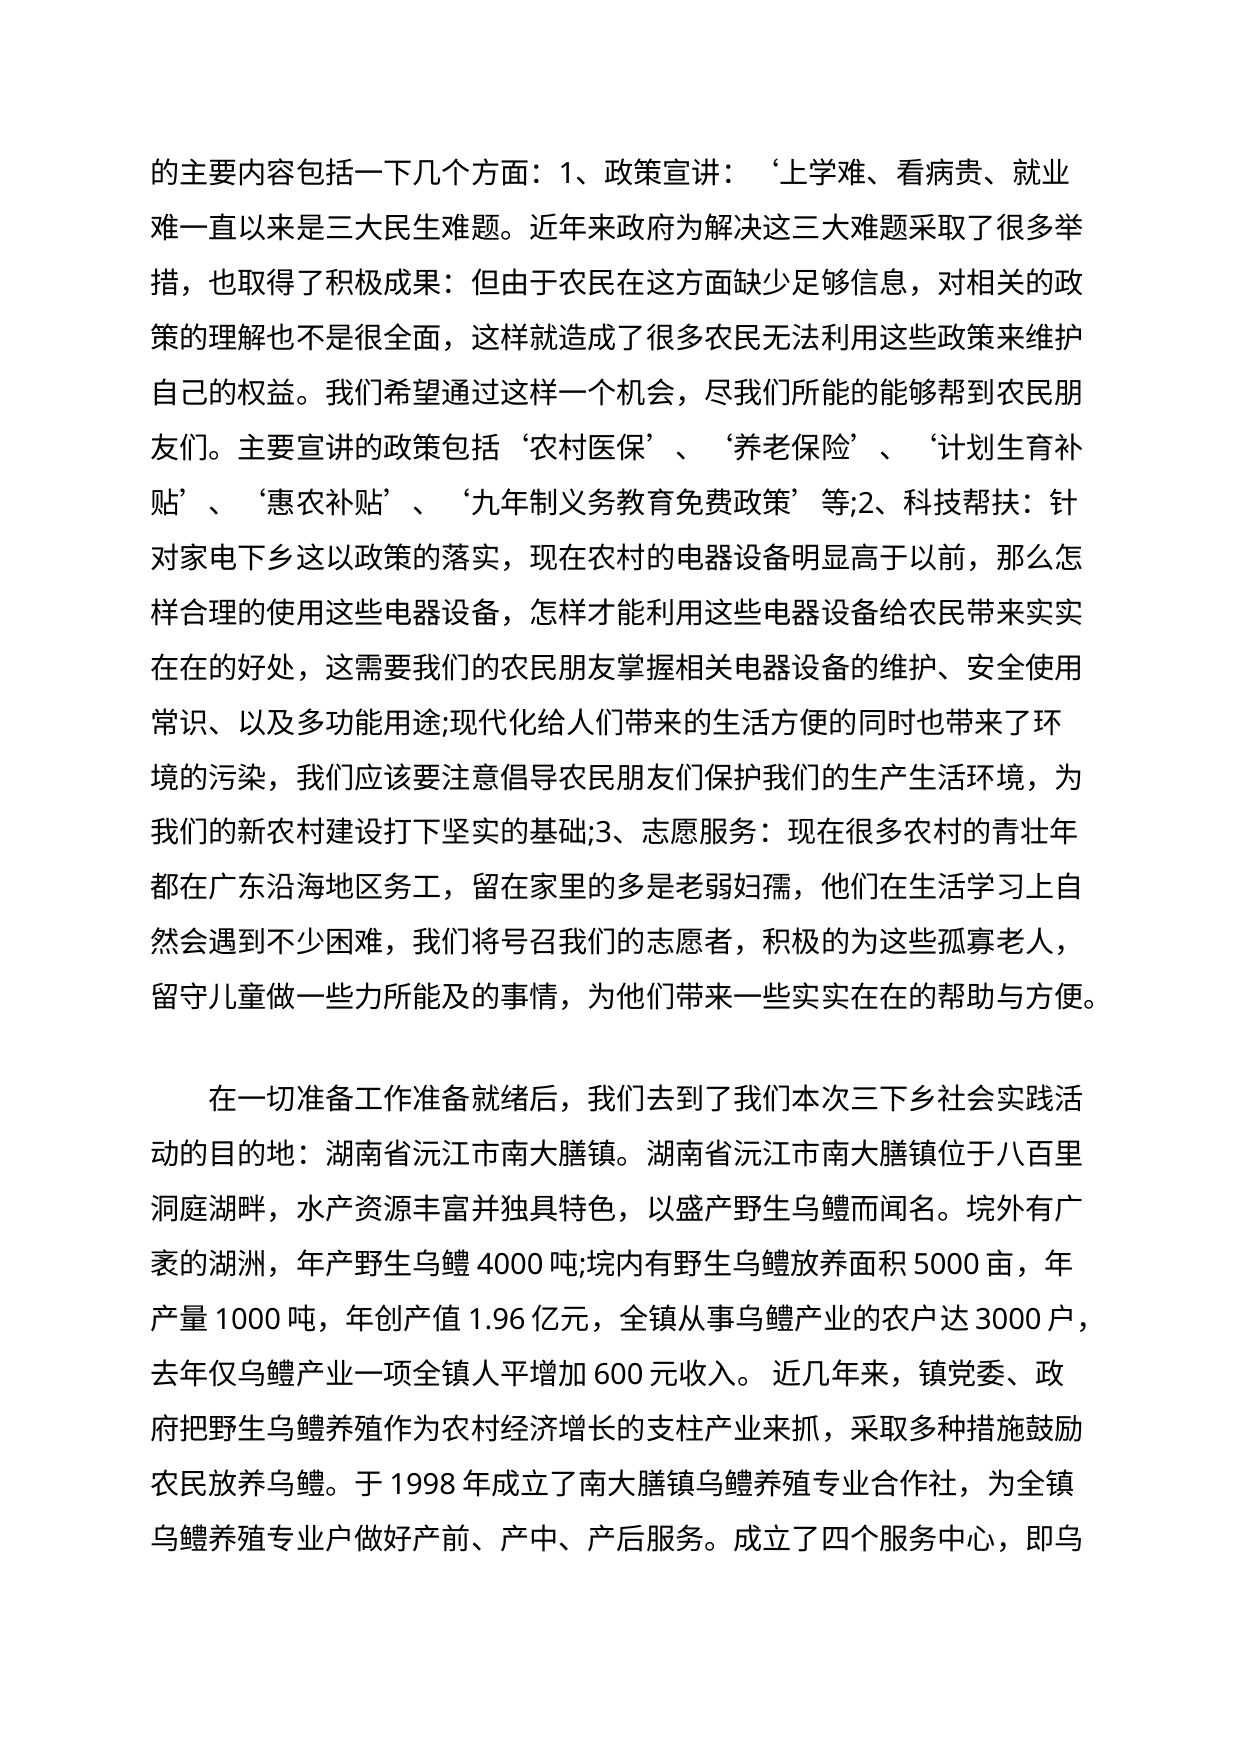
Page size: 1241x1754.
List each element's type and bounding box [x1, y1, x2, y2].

text [150, 150, 1090, 1016]
text [150, 1076, 1090, 1557]
